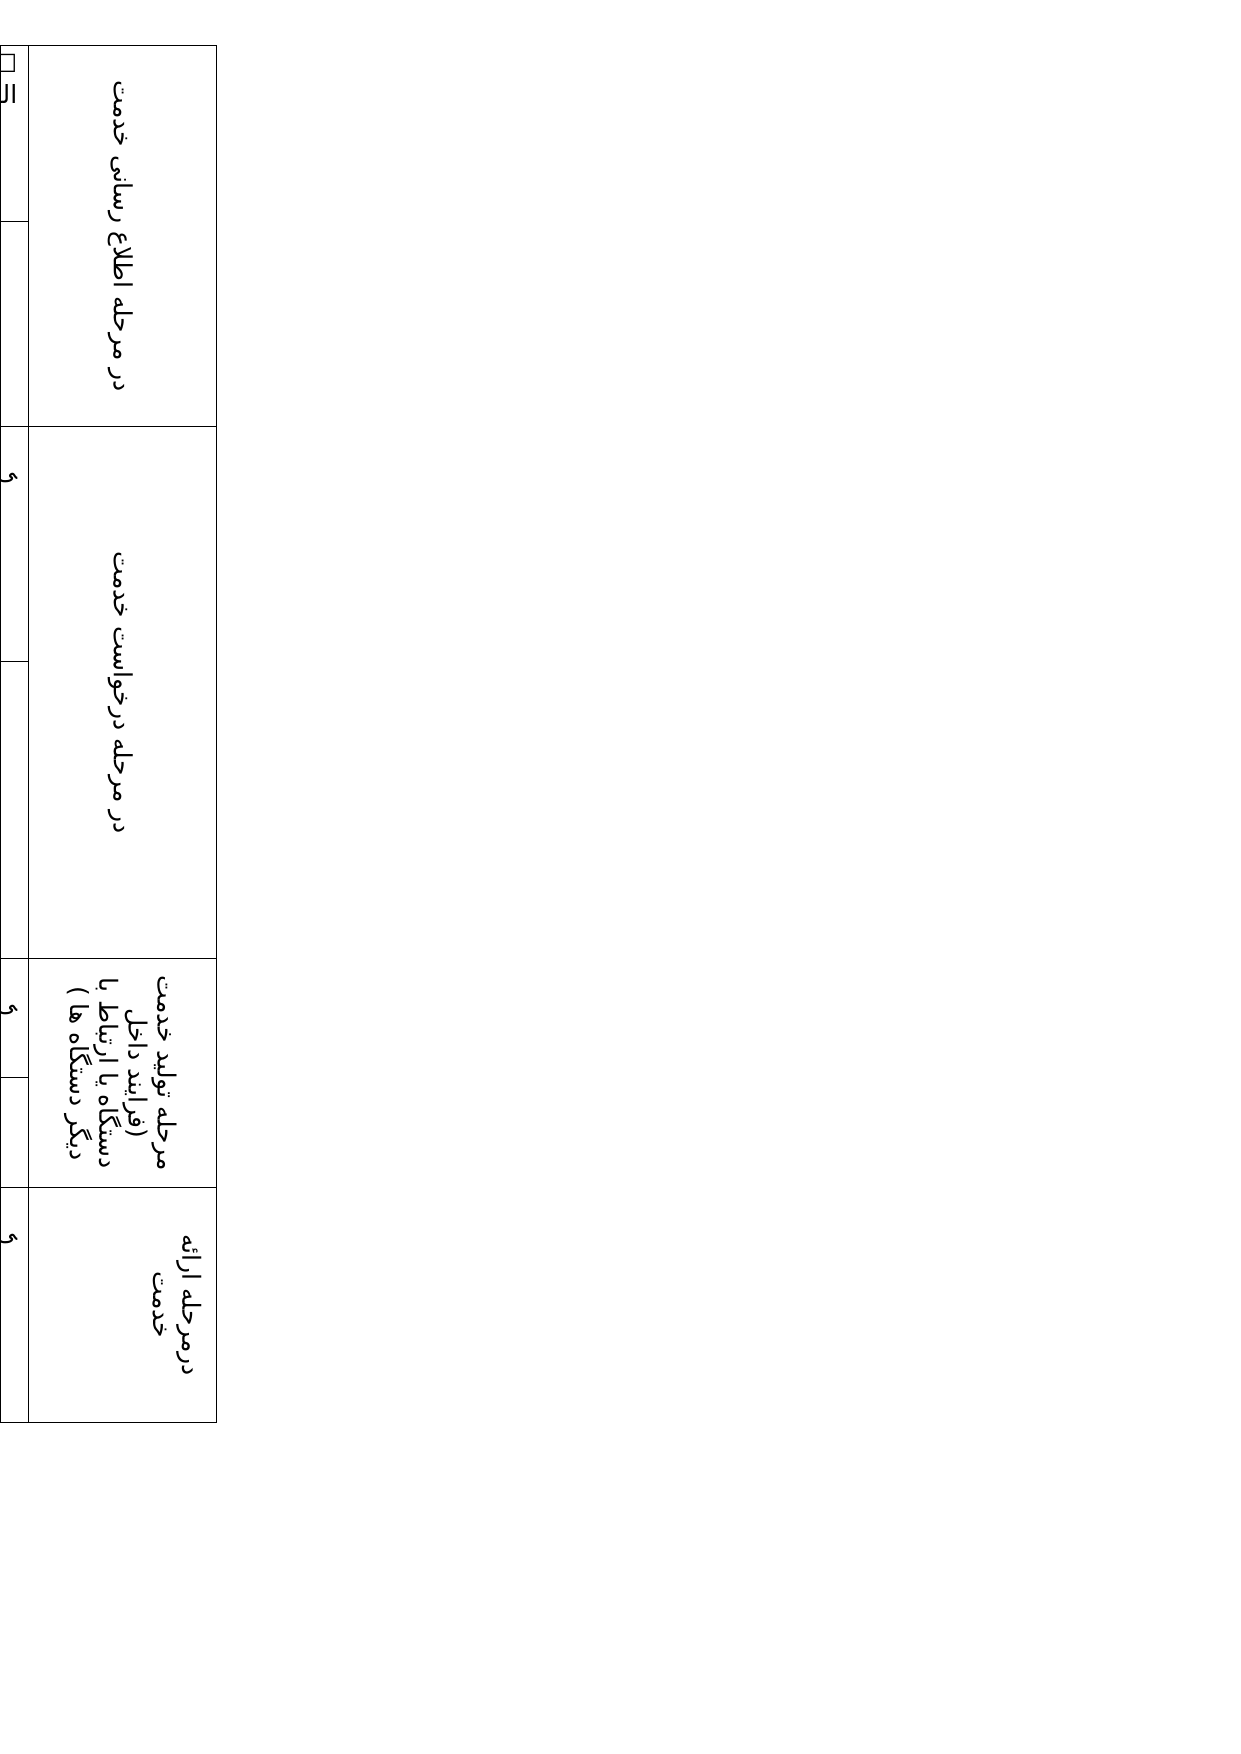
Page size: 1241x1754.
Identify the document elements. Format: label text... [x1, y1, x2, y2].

table_cell الکترونیکی [1, 427, 28, 661]
table_cell الکترونیکی [1, 1188, 28, 1422]
table_cell الکترونیکی [1, 959, 28, 1077]
table_cell مرحله تولید خدمت (فرایند داخل دستگاه یا ارتباط با دیگر دستگاه ها ) [29, 959, 216, 1187]
table_cell درمرحله ارائه خدمت [29, 1188, 216, 1422]
table_cell الکترونیکی [1, 46, 28, 221]
table_cell در مرحله درخواست خدمت [29, 427, 216, 958]
table_cell در مرحله اطلاع رسانی خدمت [29, 46, 216, 426]
